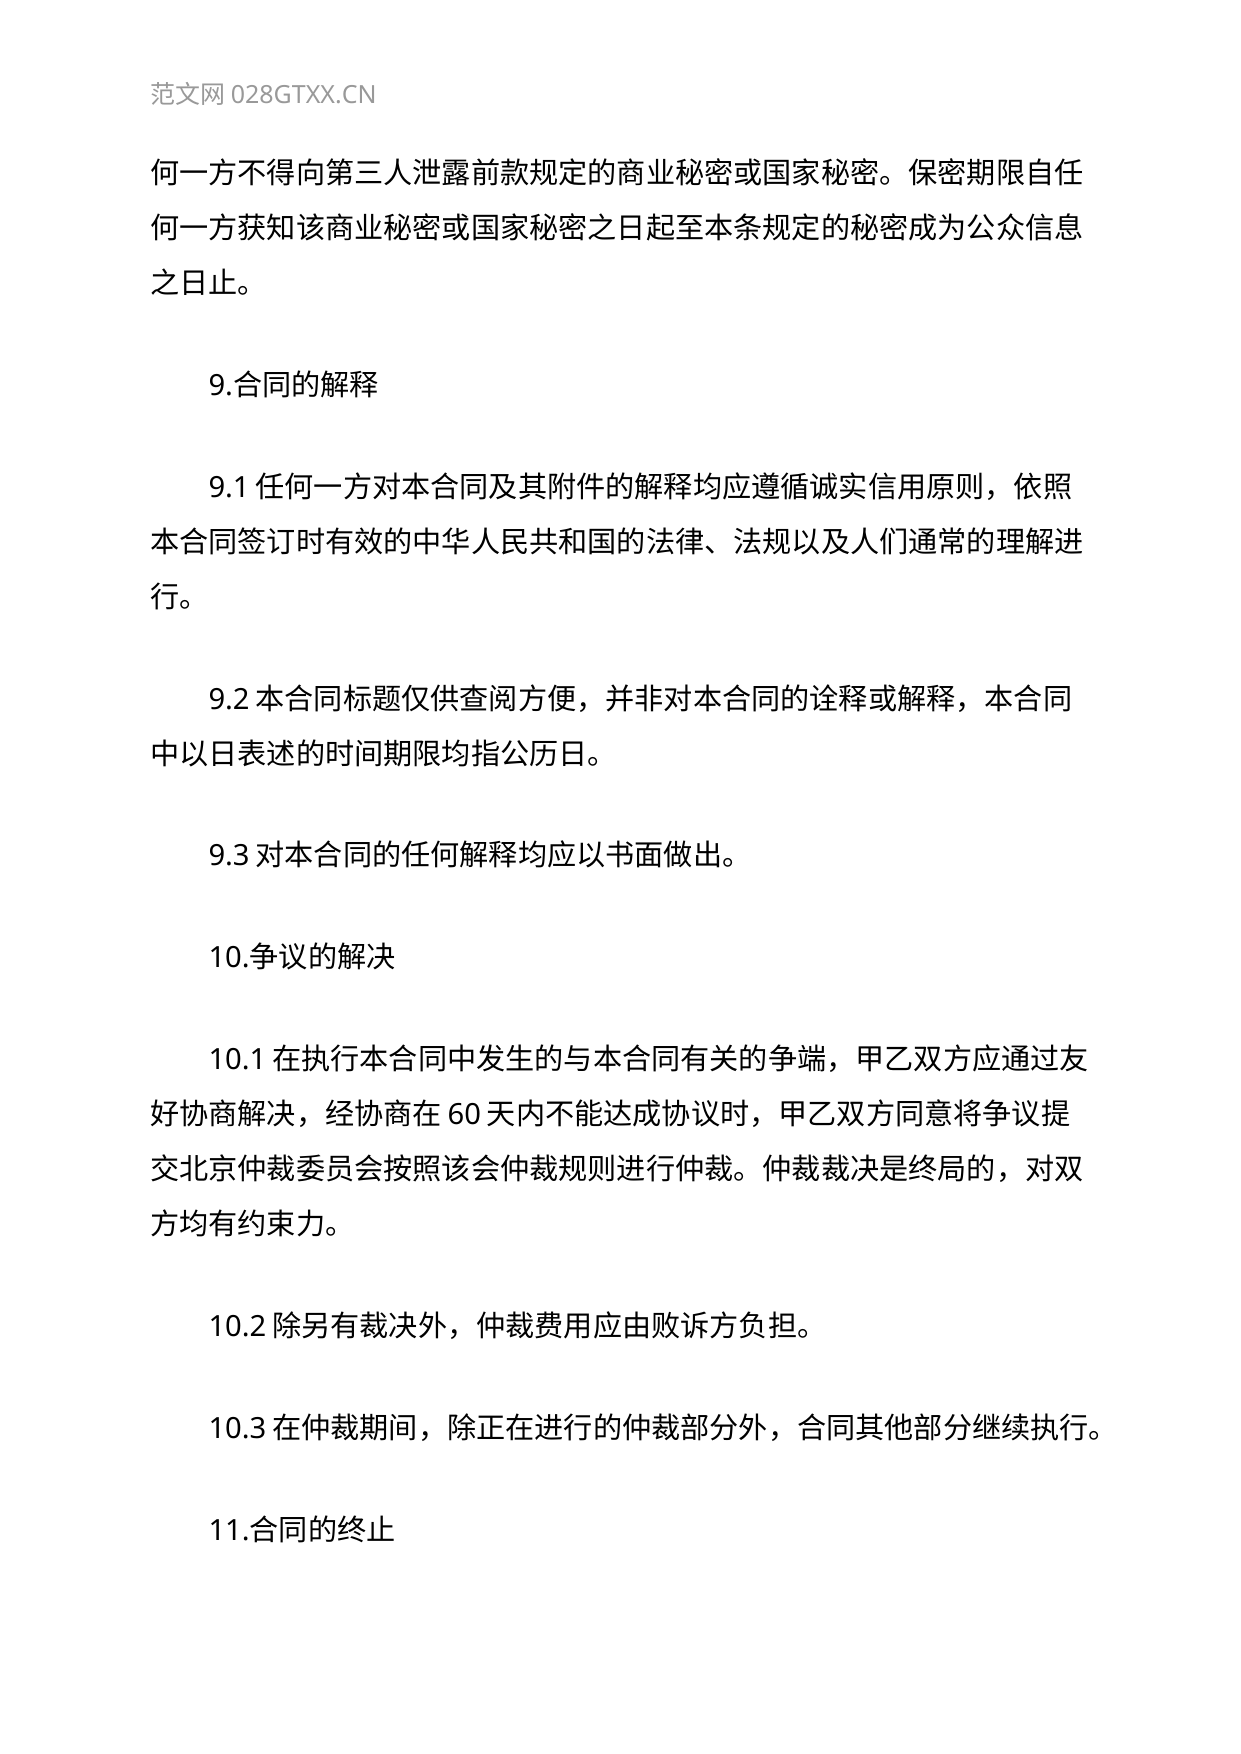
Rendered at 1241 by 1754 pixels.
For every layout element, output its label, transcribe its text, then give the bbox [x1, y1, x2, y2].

text 10.2除另有裁决外，仲裁费用应由败诉方负担。 [150, 1303, 1090, 1345]
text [150, 150, 1090, 302]
text 10.3在仲裁期间，除正在进行的仲裁部分外，合同其他部分继续执行。 [150, 1404, 1090, 1447]
text 9.1任何一方对本合同及其附件的解释均应遵循诚实信用原则，依照本合同签订时有效的中华人民共和国的法律、法规以及人们通常的理解进行。 [150, 463, 1090, 616]
text 10.1在执行本合同中发生的与本合同有关的争端，甲乙双方应通过友好协商解决，经协商在60天内不能达成协议时，甲乙双方同意将争议提交北京仲裁委员会按照该会仲裁规则进行仲裁。仲裁裁决是终局的，对双方均有约束力。 [150, 1036, 1090, 1243]
text 10.争议的解决 [150, 934, 1090, 976]
text 9.3对本合同的任何解释均应以书面做出。 [150, 832, 1090, 874]
text 9.2本合同标题仅供查阅方便，并非对本合同的诠释或解释，本合同中以日表述的时间期限均指公历日。 [150, 675, 1090, 772]
text 9.合同的解释 [150, 362, 1090, 404]
text 11.合同的终止 [150, 1507, 1090, 1549]
